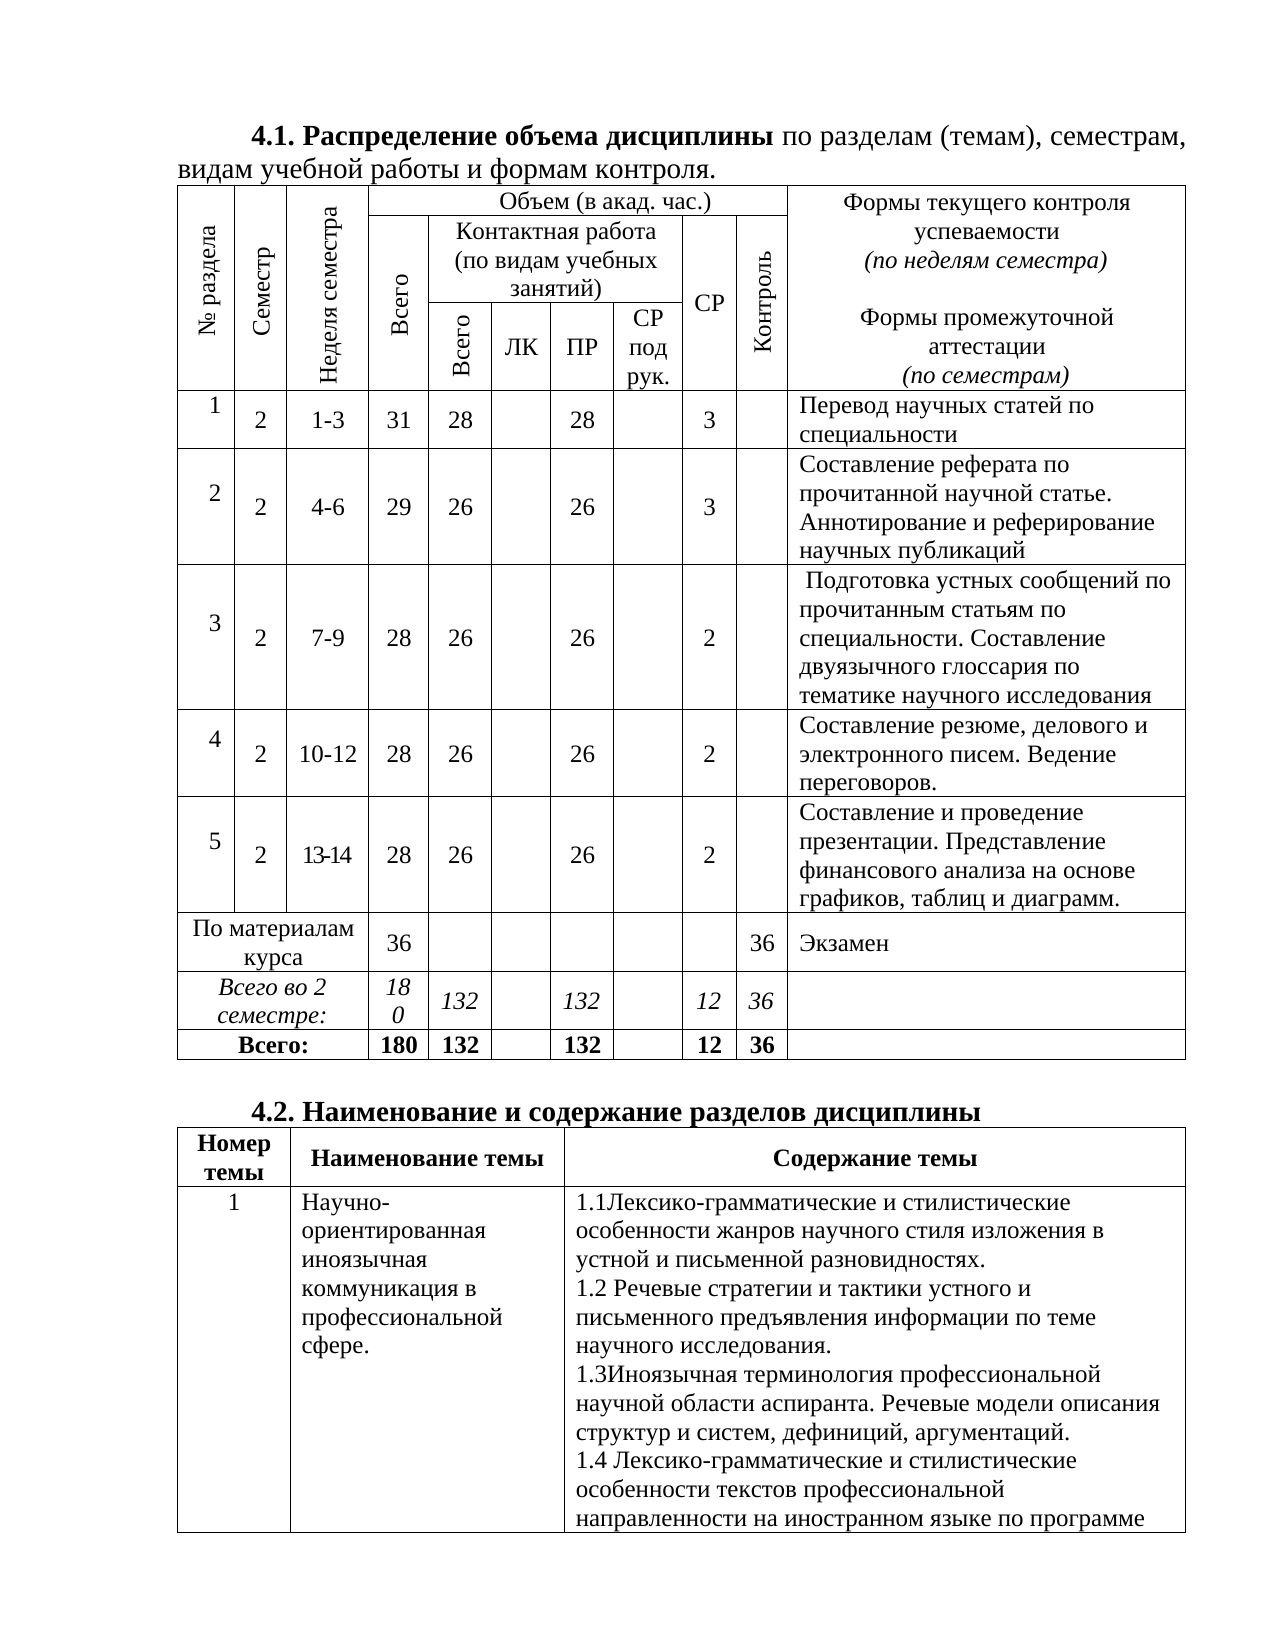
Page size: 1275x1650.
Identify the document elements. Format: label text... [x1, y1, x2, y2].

table_cell [614, 391, 682, 448]
table_cell 1-3 [287, 391, 368, 448]
table_cell 2 [683, 565, 736, 709]
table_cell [565, 1187, 1185, 1532]
table_header Неделя семестра [287, 186, 368, 389]
table_cell 36 [737, 1030, 787, 1059]
table_cell 36 [369, 913, 428, 971]
table_cell 12 [683, 972, 736, 1029]
table_cell [492, 797, 550, 912]
table_cell Всего [369, 216, 428, 389]
table_cell 132 [429, 972, 491, 1029]
table_cell 2 [683, 710, 736, 796]
table_cell 26 [551, 710, 613, 796]
table_cell СР под рук. [614, 303, 682, 389]
table_cell [614, 972, 682, 1029]
table_cell [492, 972, 550, 1029]
table_cell [614, 913, 682, 971]
table_cell Составление реферата по прочитанной научной статье. Аннотирование и реферирование научных публикаций [788, 449, 1185, 564]
table_cell 2 [683, 797, 736, 912]
table_cell 4-6 [287, 449, 368, 564]
table_cell 28 [551, 391, 613, 448]
table_cell [178, 710, 234, 796]
table_cell СР [683, 216, 736, 389]
table_cell 26 [551, 565, 613, 709]
table_cell 31 [369, 391, 428, 448]
table_cell 28 [369, 710, 428, 796]
table_cell [492, 1030, 550, 1059]
table_cell [178, 797, 234, 912]
table_cell [737, 565, 787, 709]
table_cell 26 [551, 797, 613, 912]
table_cell 13-14 [287, 797, 368, 912]
table_cell [429, 913, 491, 971]
table_cell 26 [429, 710, 491, 796]
table_header № раздела [178, 186, 234, 389]
table_header Номер темы [178, 1128, 290, 1186]
table_cell [492, 391, 550, 448]
table_cell [737, 391, 787, 448]
table_cell 3 [683, 391, 736, 448]
table_cell 29 [369, 449, 428, 564]
table_cell Всего: [178, 1030, 368, 1059]
table_cell 2 [235, 449, 286, 564]
table_cell [683, 913, 736, 971]
table_cell 26 [429, 565, 491, 709]
table_cell Всего во 2 семестре: [178, 972, 368, 1029]
table_cell Контактная работа (по видам учебных занятий) [429, 216, 682, 302]
table_cell 180 [369, 1030, 428, 1059]
table_header Содержание темы [565, 1128, 1185, 1186]
table_cell 2 [235, 391, 286, 448]
table_cell [614, 710, 682, 796]
table_cell 28 [429, 391, 491, 448]
table_cell Подготовка устных сообщений по прочитанным статьям по специальности. Составление двуязычного глоссария по тематике научного исследования [788, 565, 1185, 709]
text 4.2. Наименование и содержание разделов дисциплины [177, 1094, 1186, 1127]
table_header Объем (в акад. час.) [369, 186, 787, 215]
table_cell [788, 972, 1185, 1029]
table_cell [178, 449, 234, 564]
table_cell [178, 391, 234, 448]
table_cell ЛК [492, 303, 550, 389]
table_cell [614, 565, 682, 709]
table_cell Контроль [737, 216, 787, 389]
table_header Формы текущего контроля успеваемости (по неделям семестра) Формы промежуточной аттестации (по семестрам) [788, 186, 1185, 389]
table_cell 10-12 [287, 710, 368, 796]
table_cell 132 [551, 1030, 613, 1059]
table_cell [551, 913, 613, 971]
table_cell [492, 449, 550, 564]
table_cell 28 [369, 565, 428, 709]
table_cell 28 [369, 797, 428, 912]
table_cell Составление и проведение презентации. Представление финансового анализа на основе графиков, таблиц и диаграмм. [788, 797, 1185, 912]
table_cell [737, 449, 787, 564]
table_cell [614, 797, 682, 912]
table_cell ПР [551, 303, 613, 389]
table_cell 2 [235, 797, 286, 912]
table_cell 7-9 [287, 565, 368, 709]
table_cell Перевод научных статей по специальности [788, 391, 1185, 448]
table_cell Составление резюме, делового и электронного писем. Ведение переговоров. [788, 710, 1185, 796]
table_cell 1 [178, 1187, 290, 1532]
table_cell 132 [551, 972, 613, 1029]
table_cell 180 [369, 972, 428, 1029]
table_header Семестр [235, 186, 286, 389]
table_cell [492, 565, 550, 709]
table_cell По материалам курса [178, 913, 368, 971]
table_cell 36 [737, 913, 787, 971]
table_cell Всего [429, 303, 491, 389]
table_cell 3 [683, 449, 736, 564]
table_cell 2 [235, 565, 286, 709]
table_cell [291, 1187, 564, 1532]
text 4.1. Распределение объема дисциплины по разделам (темам), семестрам, видам учебной работы и формам контроля. [177, 118, 1186, 185]
table_cell [614, 1030, 682, 1059]
table_cell [178, 565, 234, 709]
table_cell 2 [235, 710, 286, 796]
table_cell [614, 449, 682, 564]
table_cell 12 [683, 1030, 736, 1059]
table_cell [788, 1030, 1185, 1059]
table_cell 36 [737, 972, 787, 1029]
table_cell [737, 710, 787, 796]
table_cell [492, 710, 550, 796]
table_cell [492, 913, 550, 971]
table_cell 26 [551, 449, 613, 564]
table_cell 132 [429, 1030, 491, 1059]
table_cell 26 [429, 449, 491, 564]
table_cell [737, 797, 787, 912]
table_cell Экзамен [788, 913, 1185, 971]
table_cell 26 [429, 797, 491, 912]
table_header Наименование темы [291, 1128, 564, 1186]
